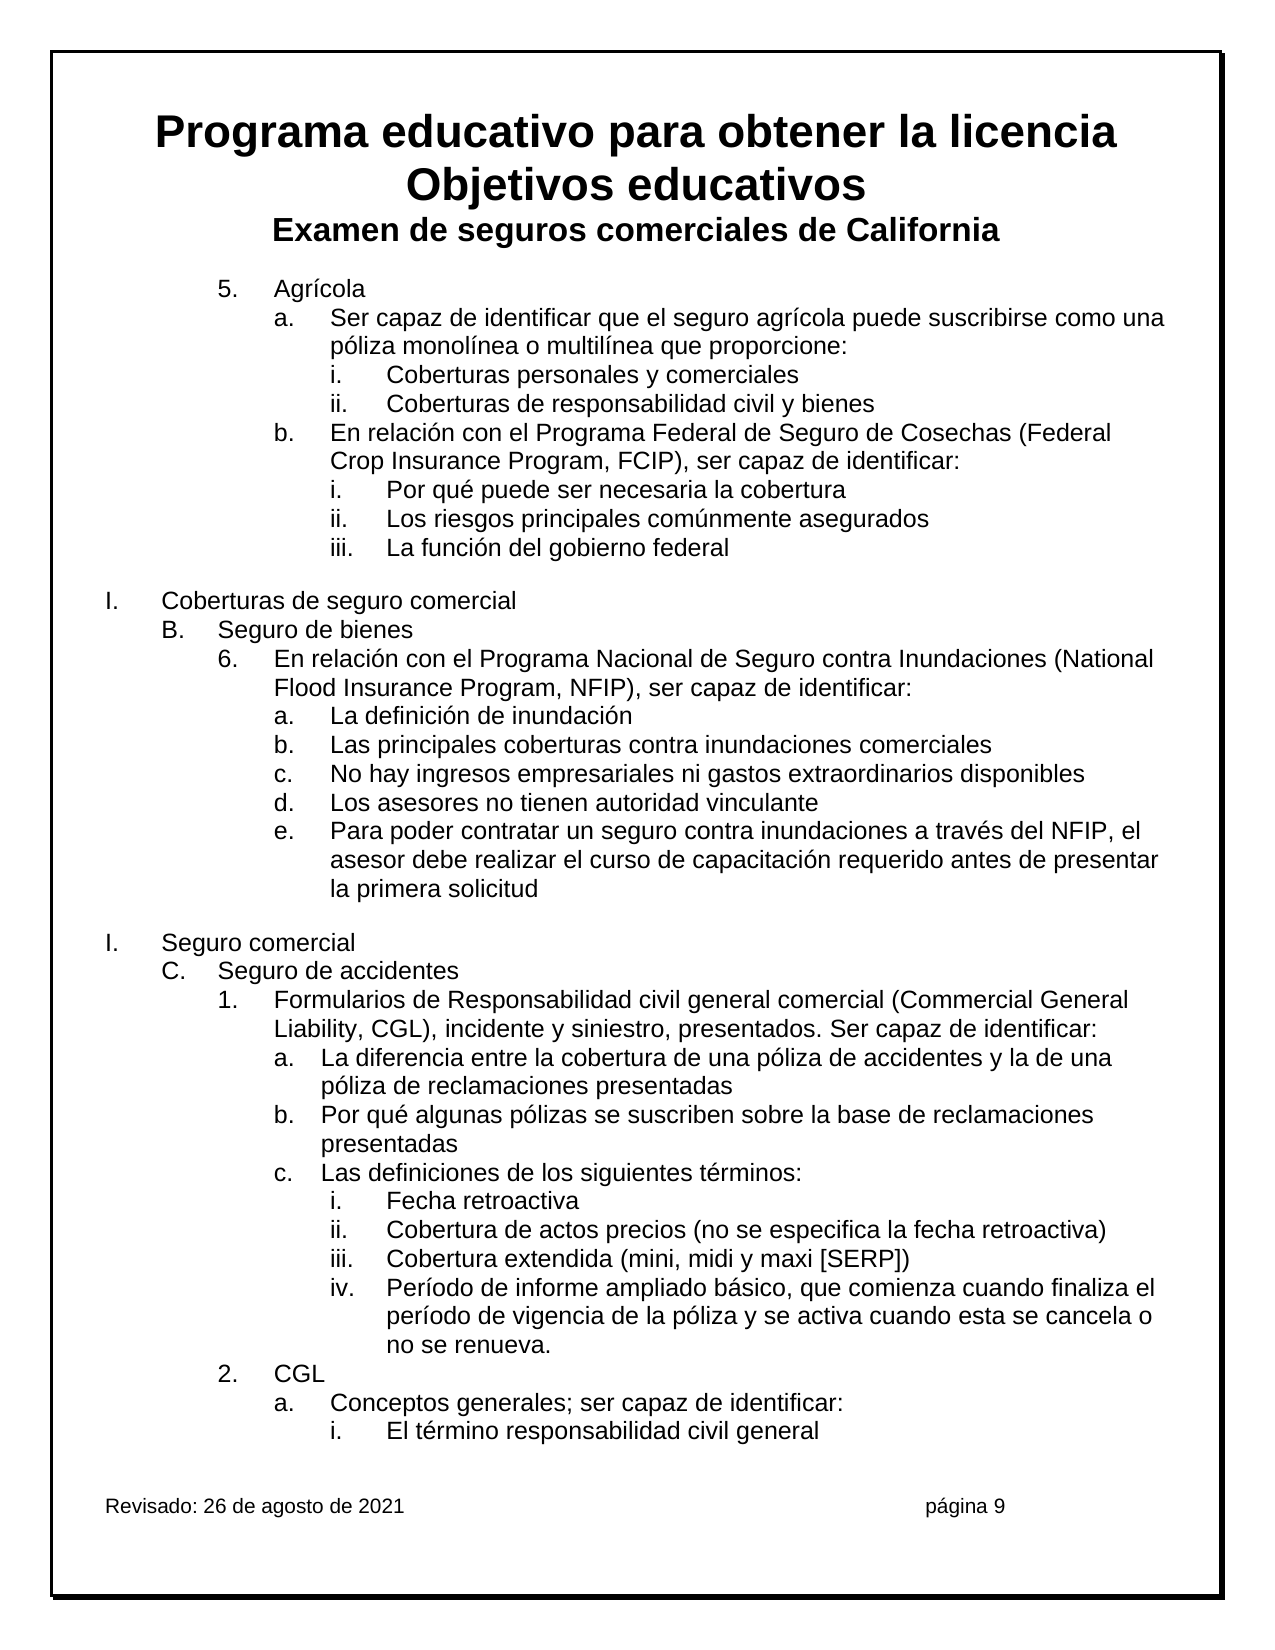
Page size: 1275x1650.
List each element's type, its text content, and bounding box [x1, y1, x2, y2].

text e. Para poder contratar un seguro contra inundaciones a través del NFIP, el asesor debe realizar el curso de capacitación requerido antes de presentar la primera solicitud [274, 816, 1167, 903]
text ii. Los riesgos principales comúnmente asegurados [330, 504, 1167, 533]
text a. La diferencia entre la cobertura de una póliza de accidentes y la de una póliza de reclamaciones presentadas [274, 1043, 1167, 1100]
text 5. Agrícola [217, 274, 1167, 303]
text i. Coberturas personales y comerciales [330, 360, 1167, 389]
text iv. Período de informe ampliado básico, que comienza cuando finaliza el período de vigencia de la póliza y se activa cuando esta se cancela o no se renueva. [330, 1273, 1167, 1359]
text I. Seguro comercial [105, 928, 1167, 956]
text a. Ser capaz de identificar que el seguro agrícola puede suscribirse como una póliza monolínea o multilínea que proporcione: [274, 303, 1167, 360]
text ii. Coberturas de responsabilidad civil y bienes [330, 389, 1167, 418]
text b. Las principales coberturas contra inundaciones comerciales [274, 730, 1167, 759]
text ii. Cobertura de actos precios (no se especifica la fecha retroactiva) [330, 1215, 1167, 1244]
text B. Seguro de bienes [161, 615, 1167, 644]
text b. En relación con el Programa Federal de Seguro de Cosechas (Federal Crop Insurance Program, FCIP), ser capaz de identificar: [274, 418, 1167, 475]
text 1. Formularios de Responsabilidad civil general comercial (Commercial General Liability, CGL), incidente y siniestro, presentados. Ser capaz de identificar: [217, 985, 1167, 1043]
text c. Las definiciones de los siguientes términos: [274, 1158, 1167, 1186]
text 6. En relación con el Programa Nacional de Seguro contra Inundaciones (National Flood Insurance Program, NFIP), ser capaz de identificar: [217, 644, 1167, 701]
text c. No hay ingresos empresariales ni gastos extraordinarios disponibles [274, 759, 1167, 788]
text b. Por qué algunas pólizas se suscriben sobre la base de reclamaciones presentadas [274, 1100, 1167, 1158]
text I. Coberturas de seguro comercial [105, 586, 1167, 615]
text iii. Cobertura extendida (mini, midi y maxi [SERP]) [330, 1244, 1167, 1273]
text i. El término responsabilidad civil general [330, 1416, 1167, 1445]
text i. Fecha retroactiva [330, 1186, 1167, 1215]
text a. La definición de inundación [274, 701, 1167, 730]
text d. Los asesores no tienen autoridad vinculante [274, 788, 1167, 816]
text 2. CGL [217, 1359, 1167, 1388]
text a. Conceptos generales; ser capaz de identificar: [274, 1388, 1167, 1416]
text iii. La función del gobierno federal [330, 533, 1167, 561]
text i. Por qué puede ser necesaria la cobertura [330, 475, 1167, 504]
text C. Seguro de accidentes [161, 956, 1167, 985]
